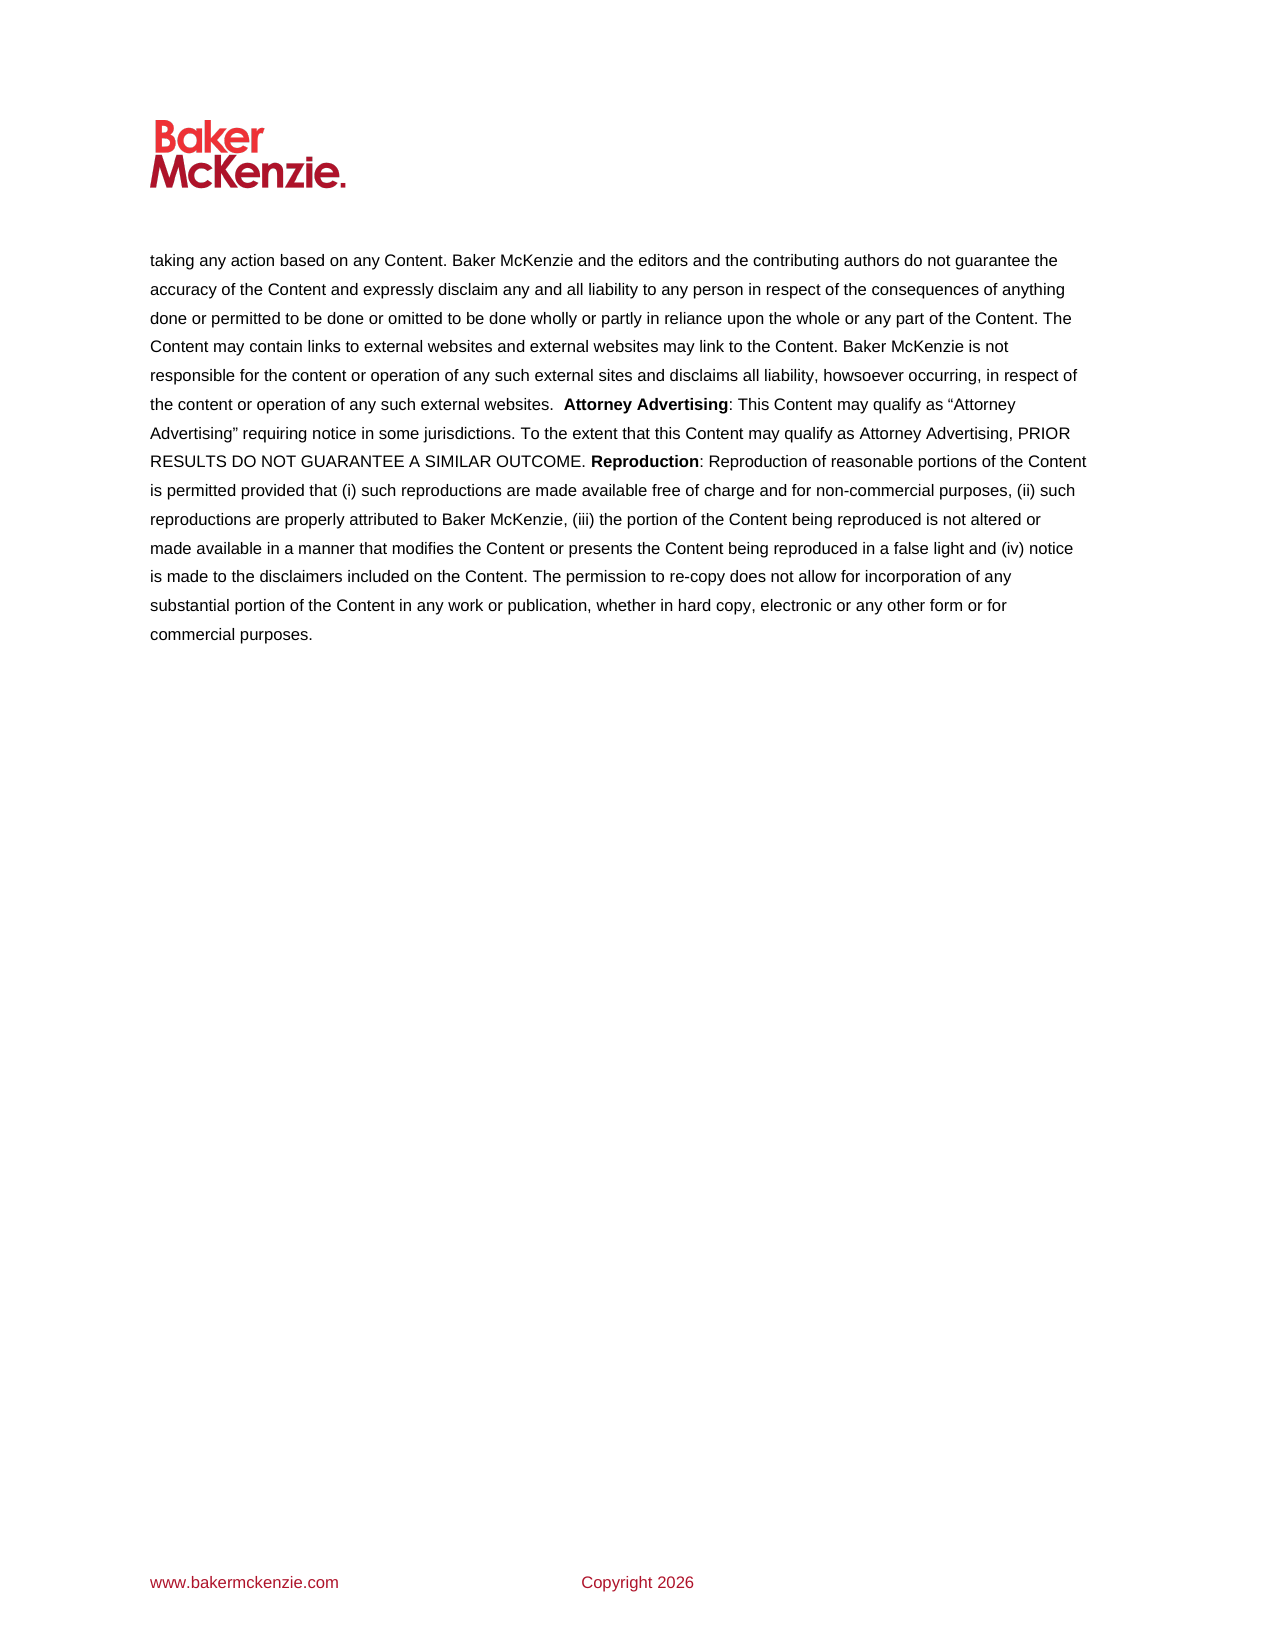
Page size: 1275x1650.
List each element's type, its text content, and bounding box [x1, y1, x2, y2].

picture [150, 120, 346, 189]
